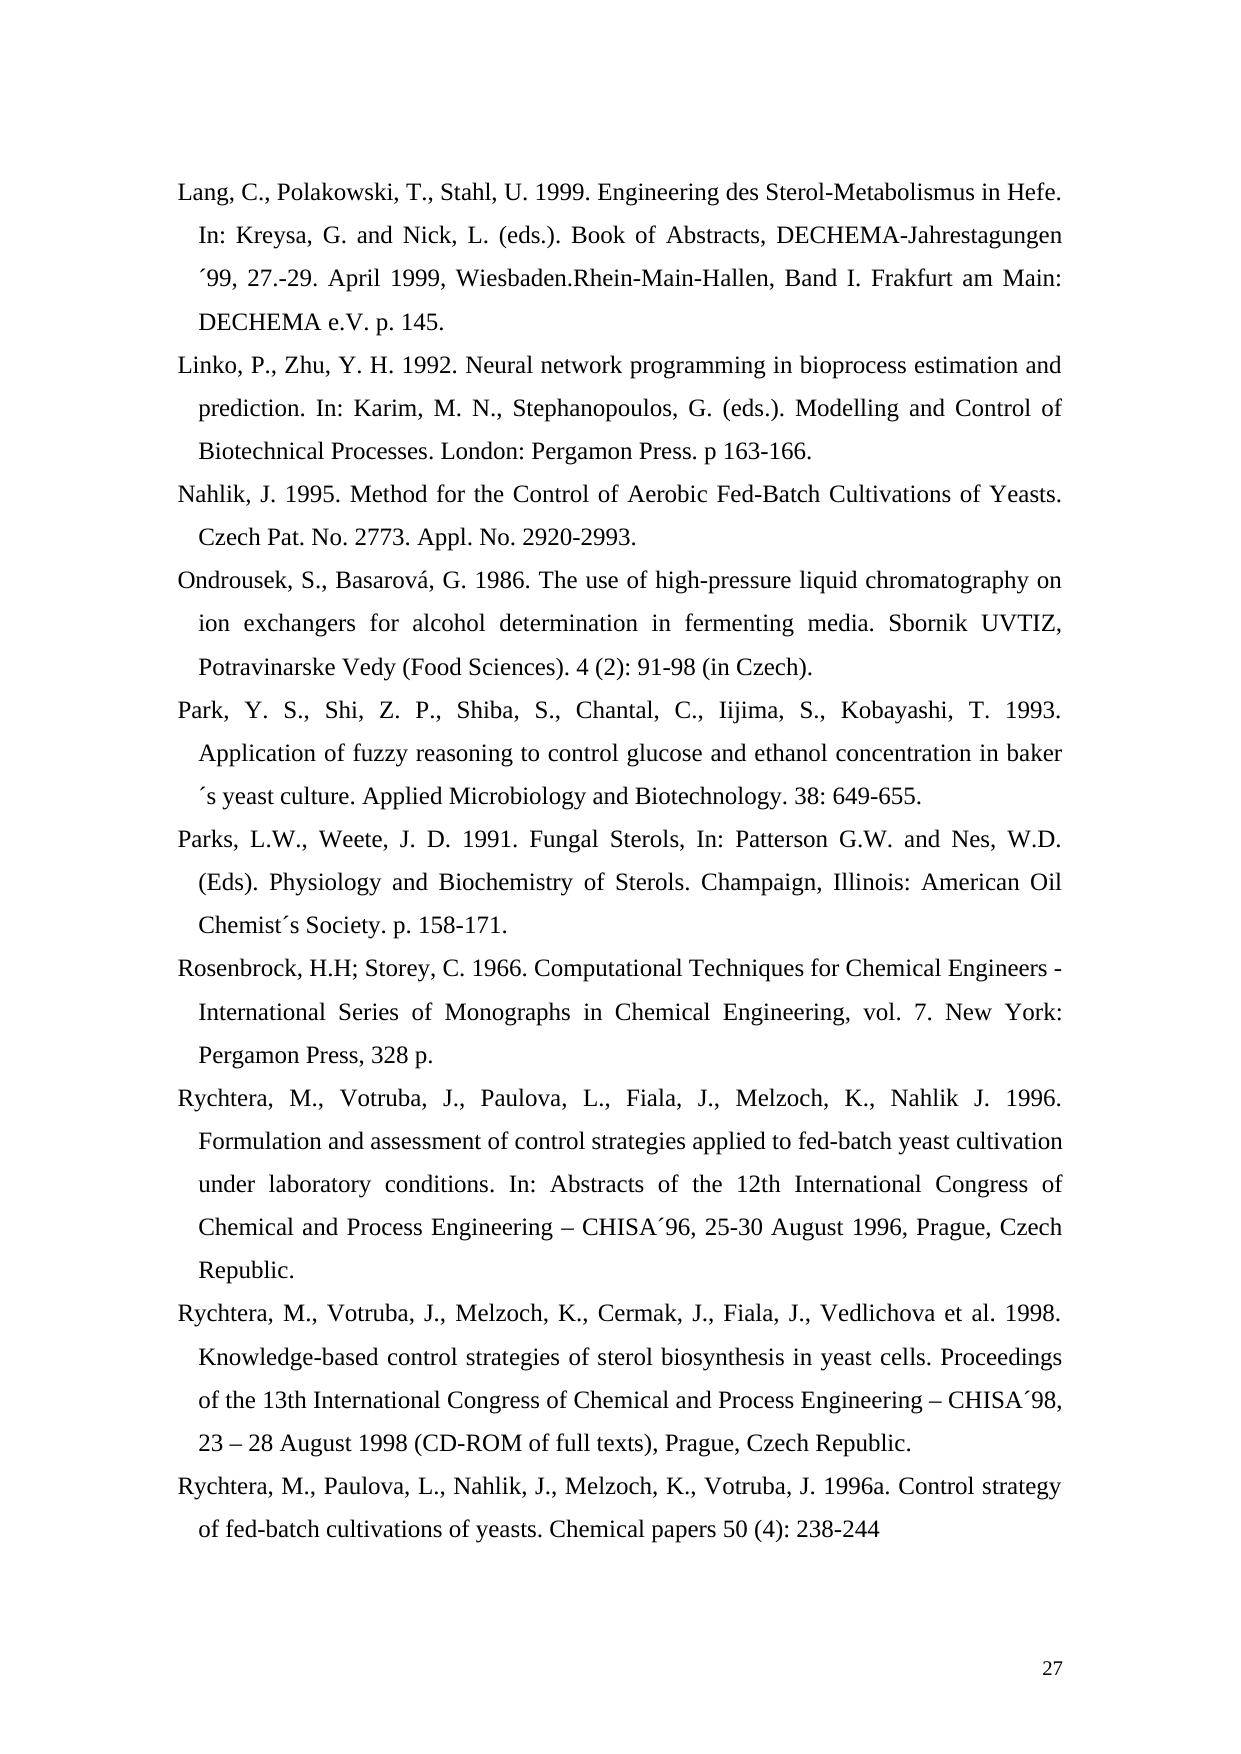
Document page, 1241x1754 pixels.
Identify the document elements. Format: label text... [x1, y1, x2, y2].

text Rosenbrock, H.H; Storey, C. 1966. Computational Techniques for Chemical Engineers - International Series of Monographs in Chemical Engineering, vol. 7. New York: Pergamon Press, 328 p. [177, 953, 1063, 1068]
text Linko, P., Zhu, Y. H. 1992. Neural network programming in bioprocess estimation and prediction. In: Karim, M. N., Stephanopoulos, G. (eds.). Modelling and Control of Biotechnical Processes. London: Pergamon Press. p 163-166. [177, 350, 1063, 465]
text Park, Y. S., Shi, Z. P., Shiba, S., Chantal, C., Iijima, S., Kobayashi, T. 1993. Application of fuzzy reasoning to control glucose and ethanol concentration in baker´s yeast culture. Applied Microbiology and Biotechnology. 38: 649-655. [177, 695, 1063, 810]
text Rychtera, M., Votruba, J., Melzoch, K., Cermak, J., Fiala, J., Vedlichova et al. 1998. Knowledge-based control strategies of sterol biosynthesis in yeast cells. Proceedings of the 13th International Congress of Chemical and Process Engineering – CHISA´98, 23 – 28 August 1998 (CD-ROM of full texts), Prague, Czech Republic. [177, 1298, 1063, 1457]
text Rychtera, M., Votruba, J., Paulova, L., Fiala, J., Melzoch, K., Nahlik J. 1996. Formulation and assessment of control strategies applied to fed-batch yeast cultivation under laboratory conditions. In: Abstracts of the 12th International Congress of Chemical and Process Engineering – CHISA´96, 25-30 August 1996, Prague, Czech Republic. [177, 1083, 1063, 1284]
text Ondrousek, S., Basarová, G. 1986. The use of high-pressure liquid chromatography on ion exchangers for alcohol determination in fermenting media. Sbornik UVTIZ, Potravinarske Vedy (Food Sciences). 4 (2): 91-98 (in Czech). [177, 565, 1063, 680]
text Parks, L.W., Weete, J. D. 1991. Fungal Sterols, In: Patterson G.W. and Nes, W.D. (Eds). Physiology and Biochemistry of Sterols. Champaign, Illinois: American Oil Chemist´s Society. p. 158-171. [177, 824, 1063, 939]
text Lang, C., Polakowski, T., Stahl, U. 1999. Engineering des Sterol-Metabolismus in Hefe. In: Kreysa, G. and Nick, L. (eds.). Book of Abstracts, DECHEMA-Jahrestagungen ´99, 27.-29. April 1999, Wiesbaden.Rhein-Main-Hallen, Band I. Frakfurt am Main: DECHEMA e.V. p. 145. [177, 177, 1063, 335]
text Nahlik, J. 1995. Method for the Control of Aerobic Fed-Batch Cultivations of Yeasts. Czech Pat. No. 2773. Appl. No. 2920-2993. [177, 479, 1063, 551]
text Rychtera, M., Paulova, L., Nahlik, J., Melzoch, K., Votruba, J. 1996a. Control strategy of fed-batch cultivations of yeasts. Chemical papers 50 (4): 238-244 [177, 1471, 1063, 1543]
